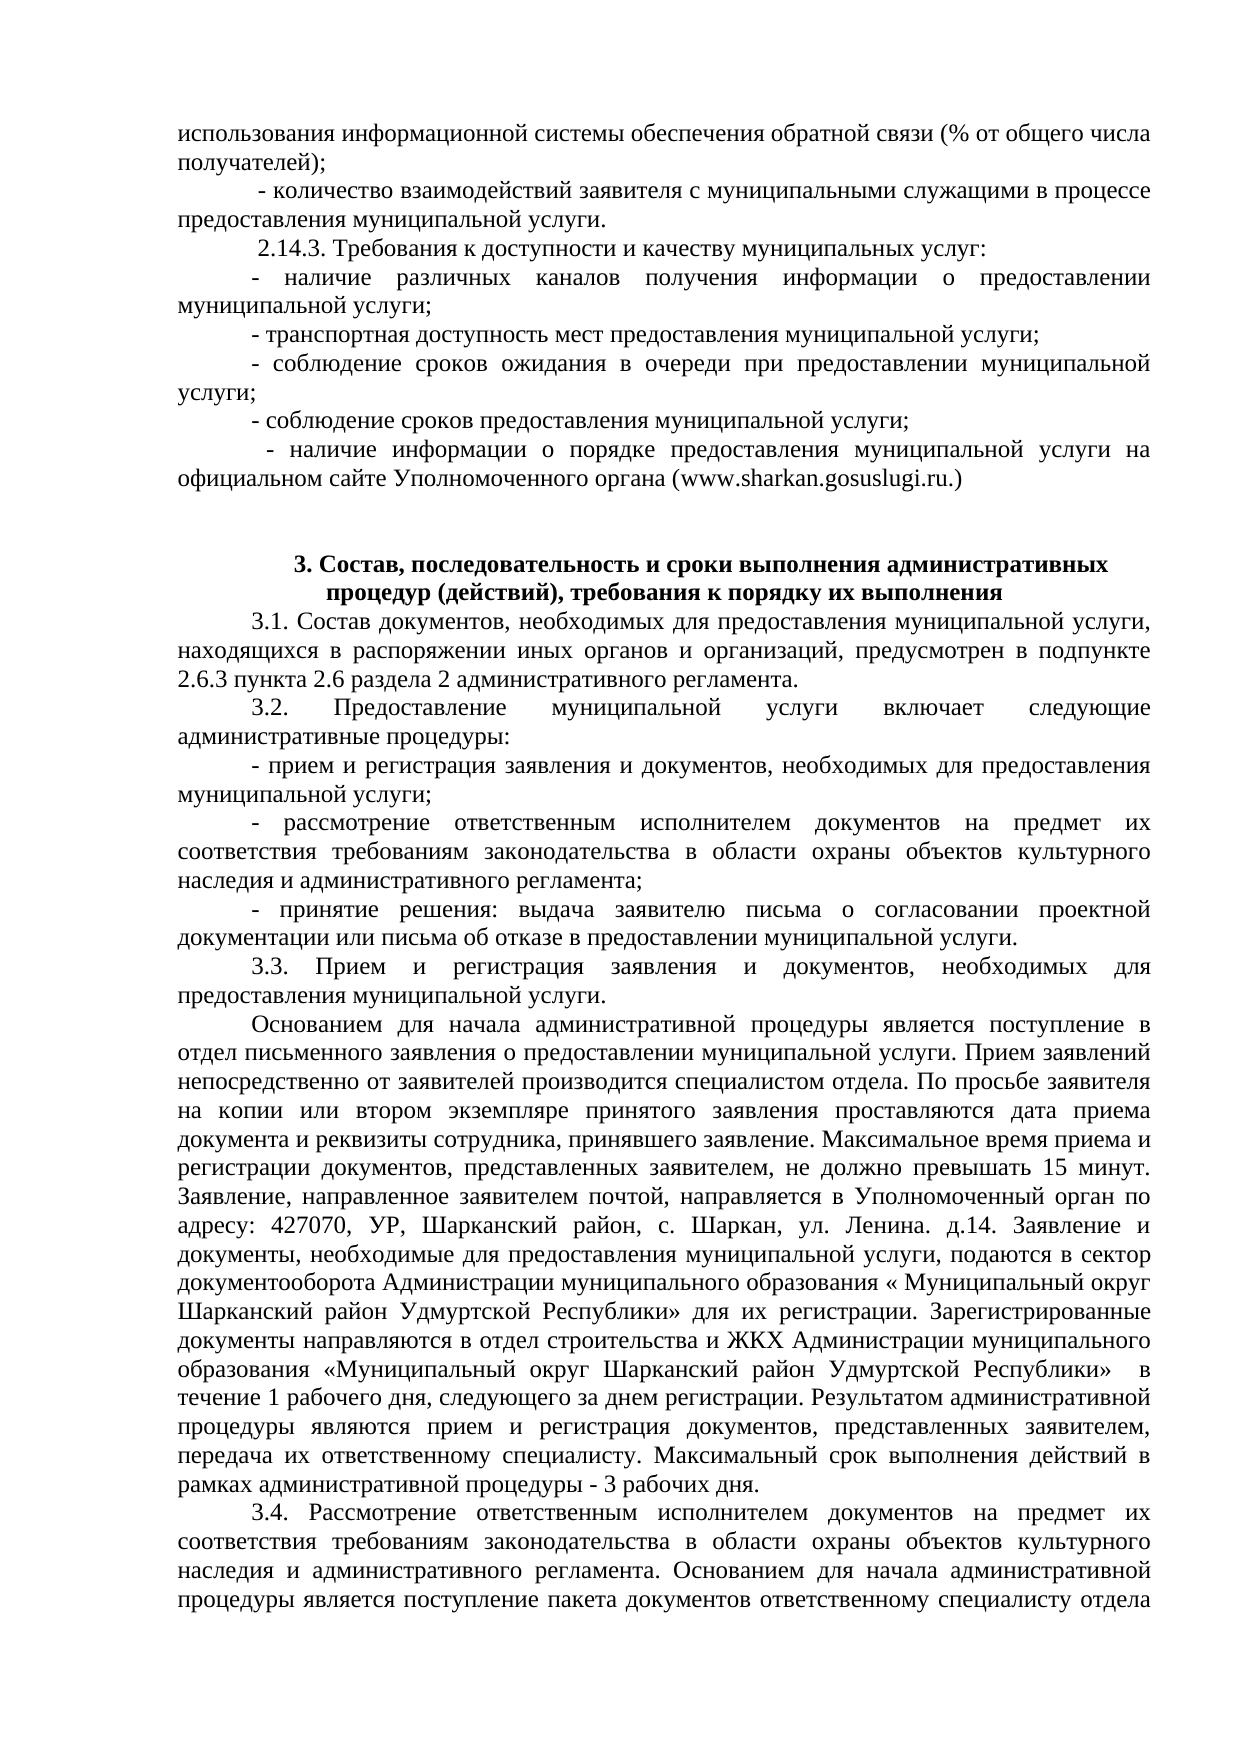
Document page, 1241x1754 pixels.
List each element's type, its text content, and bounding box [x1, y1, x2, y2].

text 3.2. Предоставление муниципальной услуги включает следующие административные процедуры: [177, 692, 1152, 750]
text - прием и регистрация заявления и документов, необходимых для предоставления муниципальной услуги; [177, 750, 1152, 807]
text - соблюдение сроков предоставления муниципальной услуги; [177, 406, 1152, 434]
text - количество взаимодействий заявителя с муниципальными служащими в процессе предоставления муниципальной услуги. [177, 176, 1152, 233]
text - рассмотрение ответственным исполнителем документов на предмет их соответствия требованиям законодательства в области охраны объектов культурного наследия и административного регламента; [177, 807, 1152, 894]
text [177, 1497, 1152, 1612]
text - наличие информации о порядке предоставления муниципальной услуги на официальном сайте Уполномоченного органа (www.sharkan.gosuslugi.ru.) [177, 434, 1152, 492]
text 2.14.3. Требования к доступности и качеству муниципальных услуг: [177, 233, 1152, 262]
text - соблюдение сроков ожидания в очереди при предоставлении муниципальной услуги; [177, 348, 1152, 406]
text - принятие решения: выдача заявителю письма о согласовании проектной документации или письма об отказе в предоставлении муниципальной услуги. [177, 894, 1152, 951]
text - наличие различных каналов получения информации о предоставлении муниципальной услуги; [177, 262, 1152, 319]
text Основанием для начала административной процедуры является поступление в отдел письменного заявления о предоставлении муниципальной услуги. Прием заявлений непосредственно от заявителей производится специалистом отдела. По просьбе заявителя на копии или втором экземпляре принятого заявления проставляются дата приема документа и реквизиты сотрудника, принявшего заявление. Максимальное время приема и регистрации документов, представленных заявителем, не должно превышать 15 минут. Заявление, направленное заявителем почтой, направляется в Уполномоченный орган по адресу: 427070, УР, Шарканский район, с. Шаркан, ул. Ленина. д.14. Заявление и документы, необходимые для предоставления муниципальной услуги, подаются в сектор документооборота Администрации муниципального образования « Муниципальный округ Шарканский район Удмуртской Республики» для их регистрации. Зарегистрированные документы направляются в отдел строительства и ЖКХ Администрации муниципального образования «Муниципальный округ Шарканский район Удмуртской Республики» в течение 1 рабочего дня, следующего за днем регистрации. Результатом административной процедуры являются прием и регистрация документов, представленных заявителем, передача их ответственному специалисту. Максимальный срок выполнения действий в рамках административной процедуры - 3 рабочих дня. [177, 1009, 1152, 1497]
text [177, 118, 1152, 176]
text - транспортная доступность мест предоставления муниципальной услуги; [177, 319, 1152, 348]
text 3. Состав, последовательность и сроки выполнения административных процедур (действий), требования к порядку их выполнения [177, 549, 1152, 606]
text 3.3. Прием и регистрация заявления и документов, необходимых для предоставления муниципальной услуги. [177, 951, 1152, 1009]
text 3.1. Состав документов, необходимых для предоставления муниципальной услуги, находящихся в распоряжении иных органов и организаций, предусмотрен в подпункте 2.6.3 пункта 2.6 раздела 2 административного регламента. [177, 606, 1152, 692]
